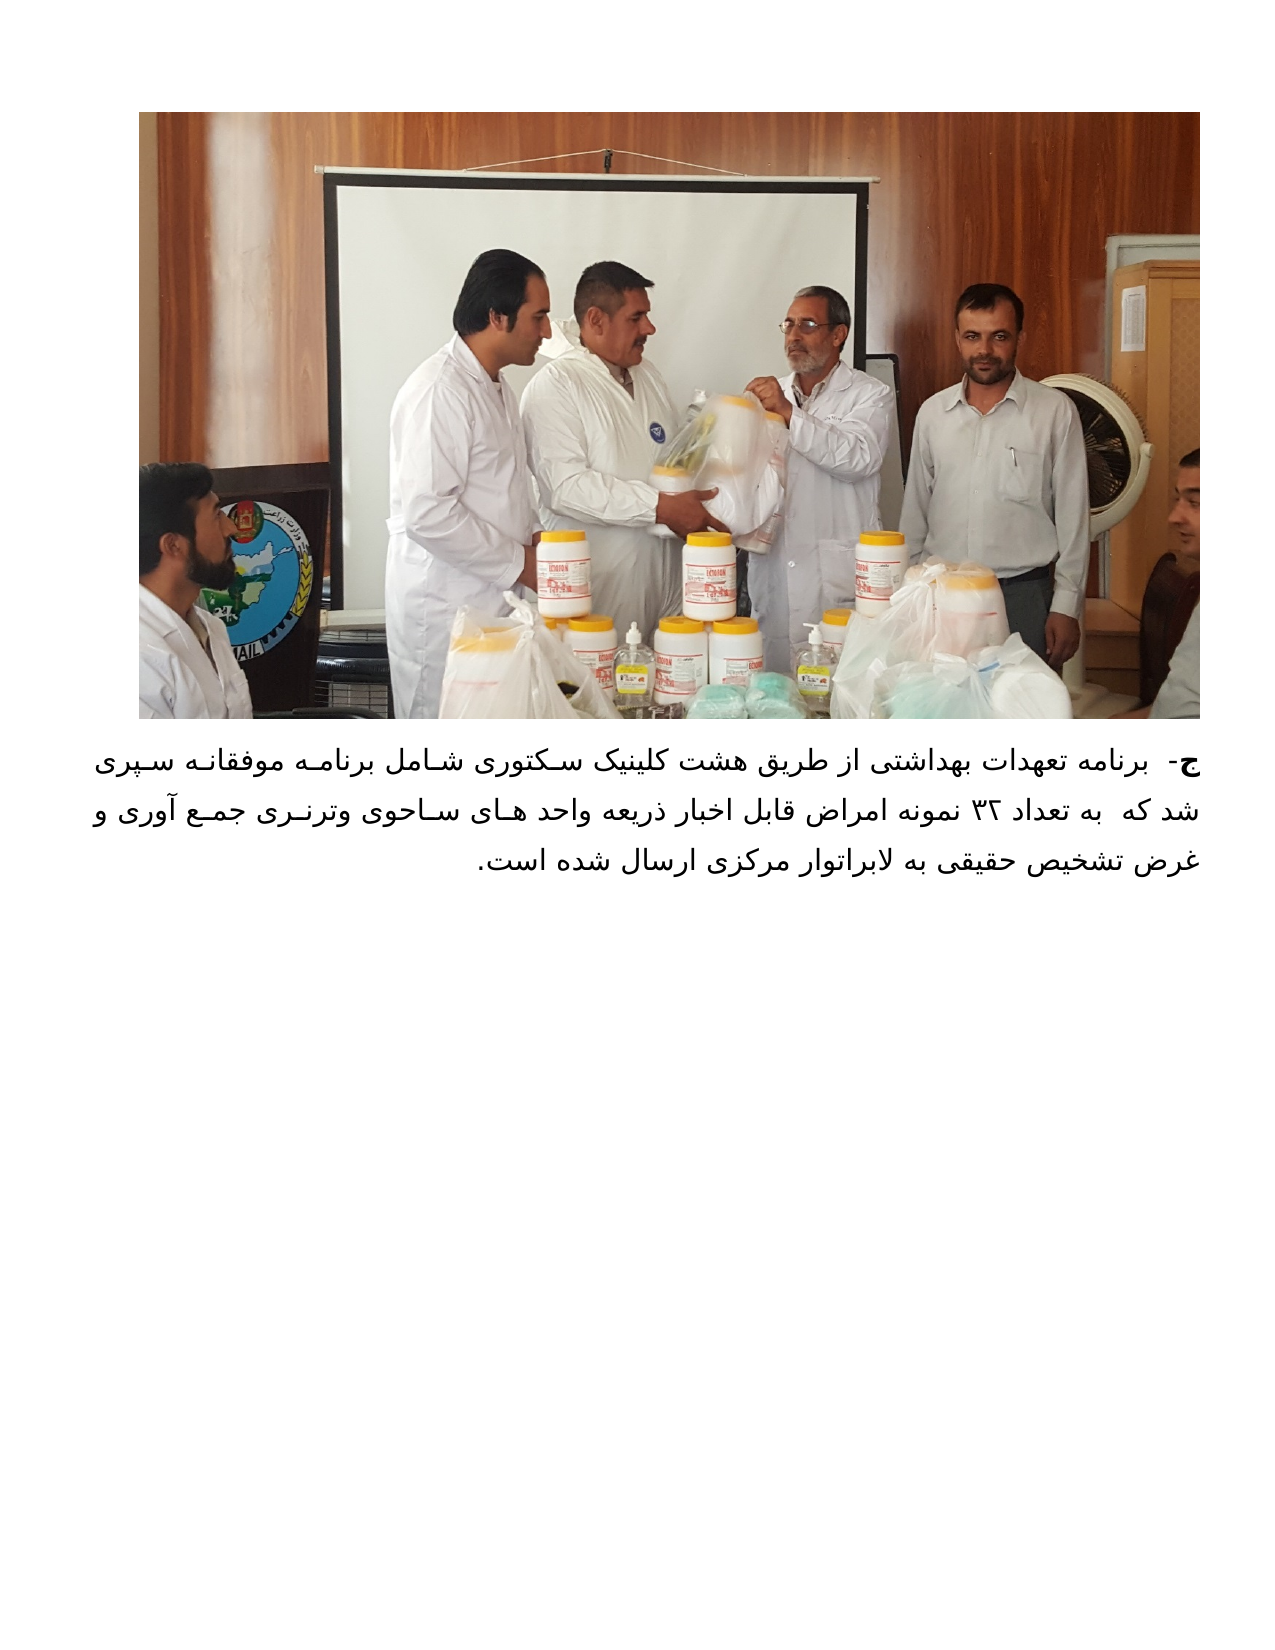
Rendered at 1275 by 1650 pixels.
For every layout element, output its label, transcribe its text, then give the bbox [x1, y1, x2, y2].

picture [139, 112, 1200, 719]
text ج- برنامه تعهدات بهداشتی از طریق هشت کلینیک سکتوری شامل برنامه موفقانه سپری شد که به تعداد ۳۲ نمونه امراض قابل اخبار ذریعه واحد های ساحوی وترنری جمع آوری و غرض تشخیص حقیقی به لابراتوار مرکزی ارسال شده است. [94, 744, 1200, 877]
